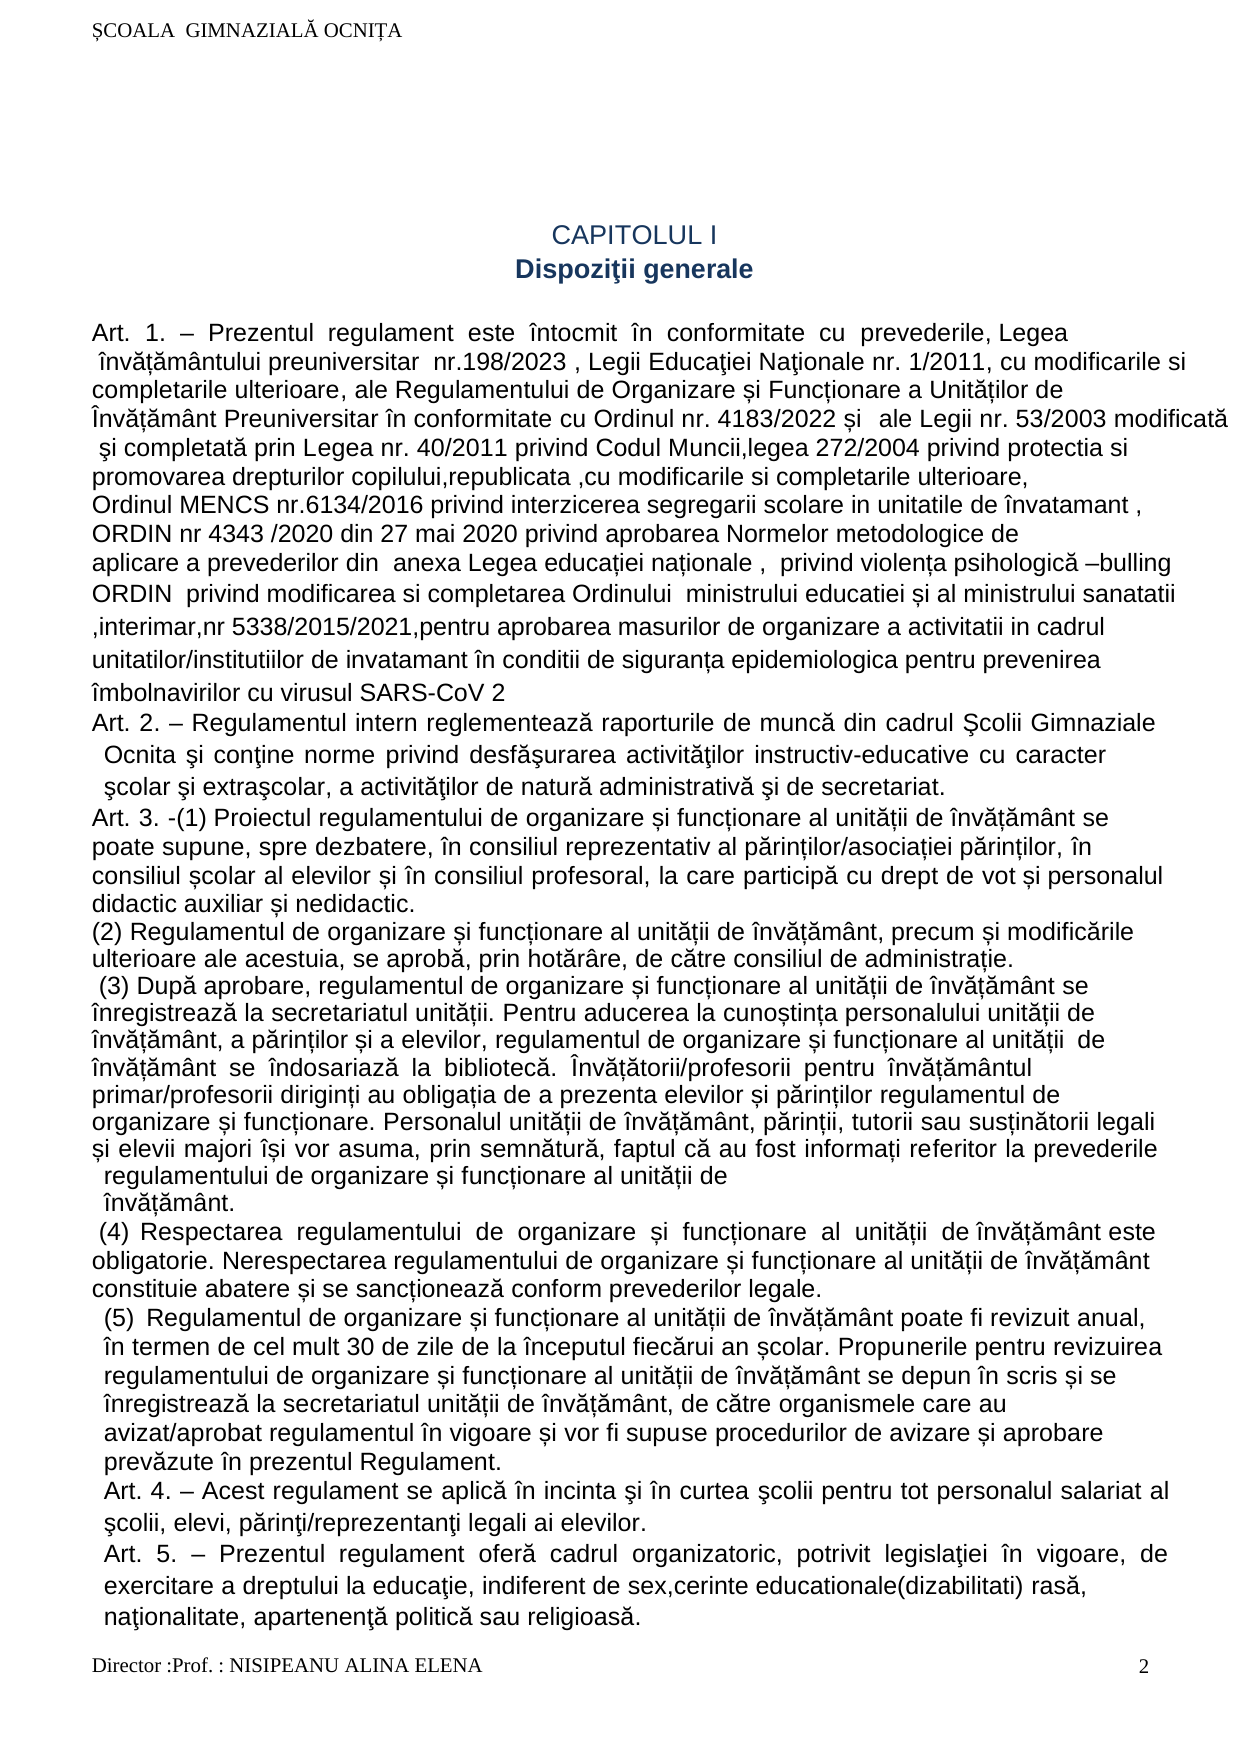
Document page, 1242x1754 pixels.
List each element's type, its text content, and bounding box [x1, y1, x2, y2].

text (2) Regulamentul de organizare și funcționare al unității de învățământ, precum și modificările ulterioare ale acestuia, se aprobă, prin hotărâre, de către consiliul de administrație. [92, 918, 1169, 973]
text Dispoziţii generale [510, 253, 758, 284]
text Art. 2. – Regulamentul intern reglementează raporturile de muncă din cadrul Şcolii Gimnaziale [92, 708, 1168, 737]
text Art. 4. – Acest regulament se aplică în incinta şi în curtea şcolii pentru tot personalul salariat al [103, 1476, 1169, 1504]
text Art. 3. -(1) Proiectul regulamentului de organizare și funcționare al unității de învățământ se poate supune, spre dezbatere, în consiliul reprezentativ al părinților/asociației părinților, în consiliul școlar al elevilor și în consiliul profesoral, la care participă cu drept de vot și personalul didactic auxiliar și nedidactic. [92, 803, 1169, 918]
text Învățământ Preuniversitar în conformitate cu Ordinul nr. 4183/2022 și ale Legii nr. 53/2003 modificată [92, 404, 1242, 433]
text Ordinul MENCS nr.6134/2016 privind interzicerea segregarii scolare in unitatile de învatamant , [92, 490, 1242, 519]
text învățământului preuniversitar nr.198/2023 , Legii Educaţiei Naţionale nr. 1/2011, cu modificarile si completarile ulterioare, ale Regulamentului de Organizare și Funcționare a Unităților de [92, 347, 1242, 404]
text Art. 5. – Prezentul regulament oferă cadrul organizatoric, potrivit legislaţiei în vigoare, de exercitare a dreptului la educaţie, indiferent de sex,cerinte educationale(dizabilitati) rasă, naţionalitate, apartenenţă politică sau religioasă. [103, 1539, 1169, 1631]
text ORDIN nr 4343 /2020 din 27 mai 2020 privind aprobarea Normelor metodologice de [92, 519, 1242, 548]
text şi completată prin Legea nr. 40/2011 privind Codul Muncii,legea 272/2004 privind protectia si [92, 433, 1242, 462]
text (3) După aprobare, regulamentul de organizare și funcționare al unității de învățământ se înregistrează la secretariatul unității. Pentru aducerea la cunoștința personalului unității de învățământ, a părinților și a elevilor, regulamentul de organizare și funcționare al unității de învățământ se îndosariază la bibliotecă. Învățătorii/profesorii pentru învățământul primar/profesorii diriginți au obligația de a prezenta elevilor și părinților regulamentul de organizare și funcționare. Personalul unității de învățământ, părinții, tutorii sau susținătorii legali și elevii majori își vor asuma, prin semnătură, faptul că au fost informați referitor la prevederile [92, 973, 1169, 1163]
text (4) Respectarea regulamentului de organizare și funcționare al unității de învățământ este obligatorie. Nerespectarea regulamentului de organizare și funcționare al unității de învățământ constituie abatere și se sancționează conform prevederilor legale. [92, 1217, 1169, 1303]
text ORDIN privind modificarea si completarea Ordinului ministrului educatiei și al ministrului sanatatii ,interimar,nr 5338/2015/2021,pentru aprobarea masurilor de organizare a activitatii in cadrul unitatilor/institutiilor de invatamant în conditii de siguranța epidemiologica pentru prevenirea îmbolnavirilor cu virusul SARS-CoV 2 [92, 577, 1177, 708]
text regulamentului de organizare și funcționare al unității de învățământ. [103, 1163, 866, 1217]
text şcolar şi extraşcolar, a activităţilor de natură administrativă şi de secretariat. [103, 772, 947, 800]
text CAPITOLUL I [547, 219, 722, 250]
text Ocnita şi conţine norme privind desfăşurarea activităţilor instructiv-educative cu caracter [103, 740, 1169, 769]
text promovarea drepturilor copilului,republicata ,cu modificarile si completarile ulterioare, [92, 462, 1242, 490]
text şcolii, elevi, părinţi/reprezentanţi legali ai elevilor. [103, 1508, 649, 1536]
text Art. 1. – Prezentul regulament este întocmit în conformitate cu prevederile, Legea [92, 318, 1242, 347]
text aplicare a prevederilor din anexa Legea educației naționale , privind violența psihologică –bulling [92, 548, 1242, 577]
text (5) Regulamentul de organizare și funcționare al unității de învățământ poate fi revizuit anual, în termen de cel mult 30 de zile de la începutul fiecărui an școlar. Propunerile pentru revizuirea regulamentului de organizare și funcționare al unității de învățământ se depun în scris și se înregistrează la secretariatul unității de învățământ, de către organismele care au avizat/aprobat regulamentul în vigoare și vor fi supuse procedurilor de avizare și aprobare prevăzute în prezentul Regulament. [103, 1303, 1169, 1476]
